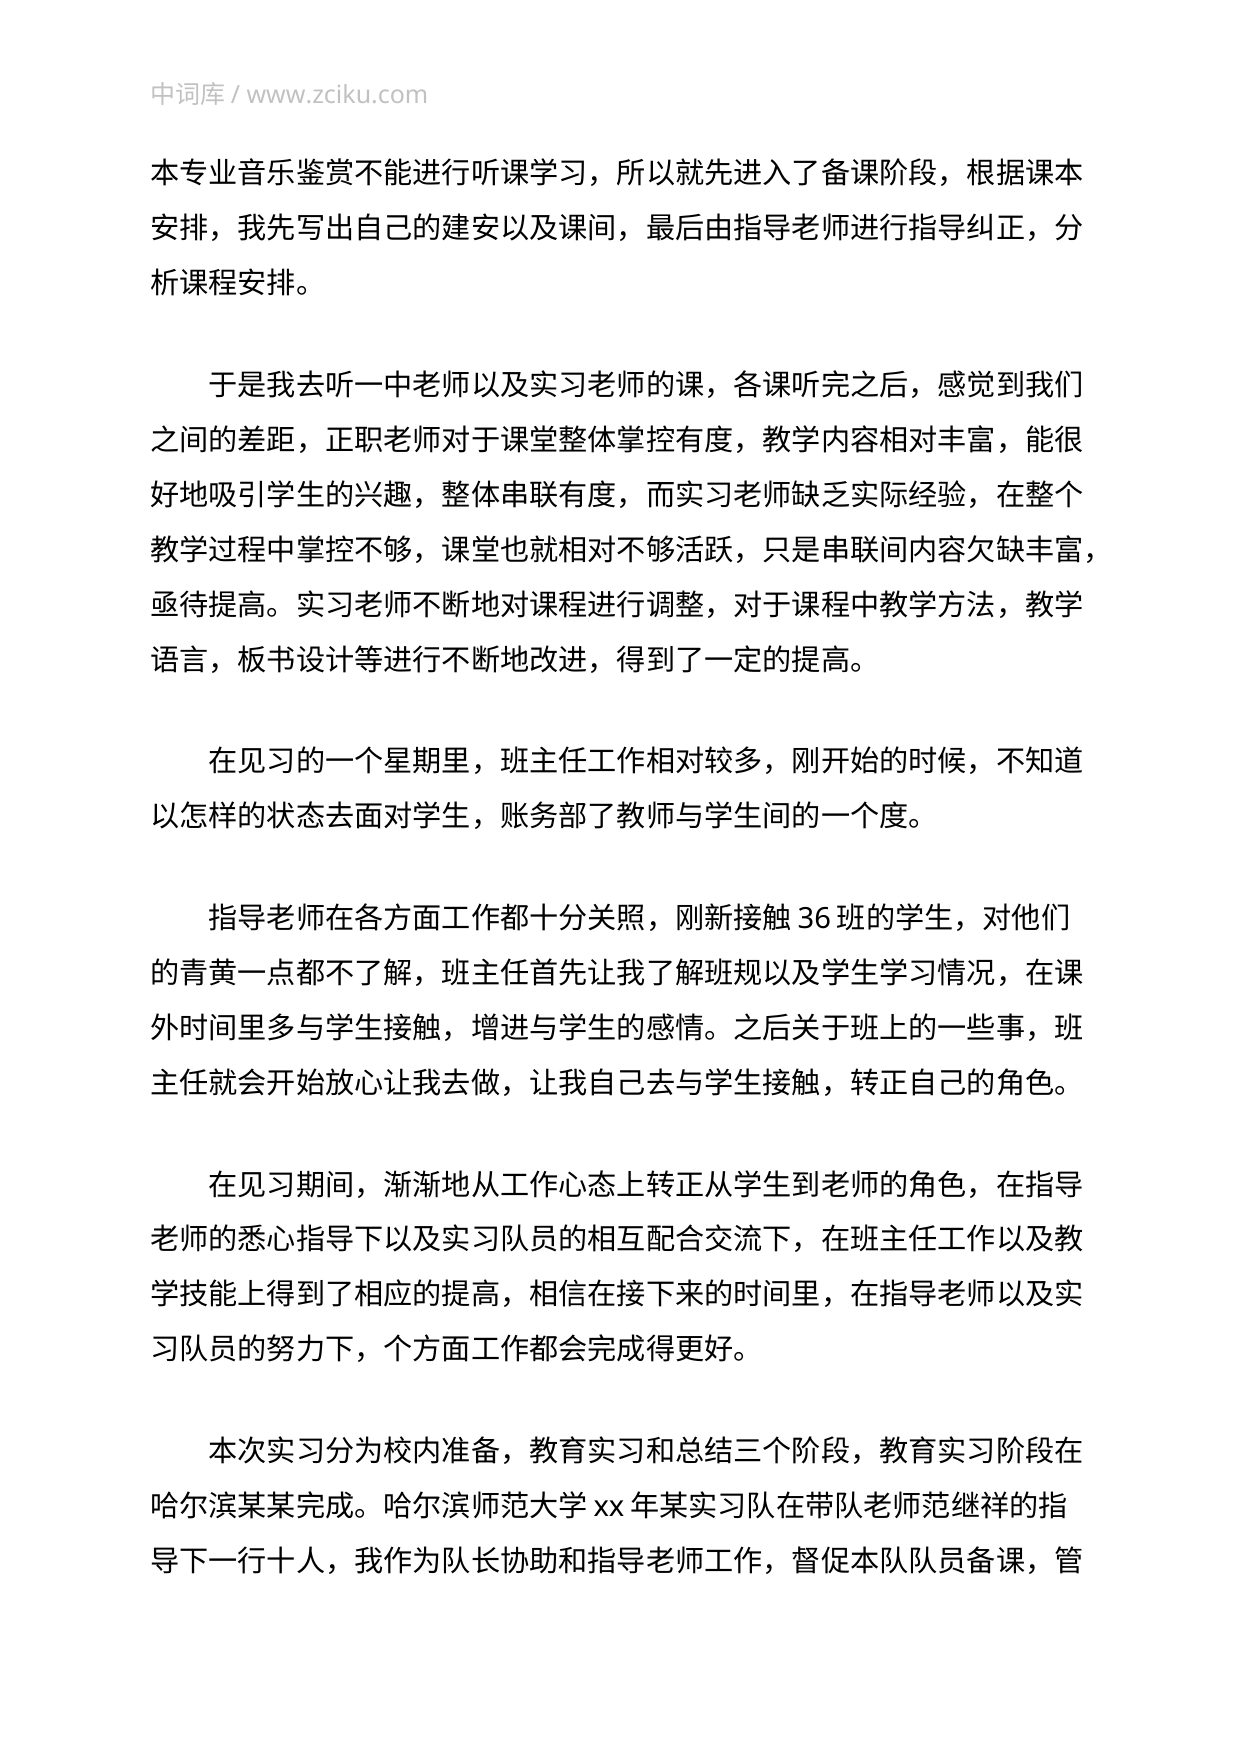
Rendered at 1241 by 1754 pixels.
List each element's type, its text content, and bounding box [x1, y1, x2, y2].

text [150, 1427, 1090, 1580]
text 于是我去听一中老师以及实习老师的课，各课听完之后，感觉到我们之间的差距，正职老师对于课堂整体掌控有度，教学内容相对丰富，能很好地吸引学生的兴趣，整体串联有度，而实习老师缺乏实际经验，在整个教学过程中掌控不够，课堂也就相对不够活跃，只是串联间内容欠缺丰富，亟待提高。实习老师不断地对课程进行调整，对于课程中教学方法，教学语言，板书设计等进行不断地改进，得到了一定的提高。 [150, 362, 1090, 678]
text 在见习的一个星期里，班主任工作相对较多，刚开始的时候，不知道以怎样的状态去面对学生，账务部了教师与学生间的一个度。 [150, 738, 1090, 835]
text 指导老师在各方面工作都十分关照，刚新接触36班的学生，对他们的青黄一点都不了解，班主任首先让我了解班规以及学生学习情况，在课外时间里多与学生接触，增进与学生的感情。之后关于班上的一些事，班主任就会开始放心让我去做，让我自己去与学生接触，转正自己的角色。 [150, 894, 1090, 1102]
text 在见习期间，渐渐地从工作心态上转正从学生到老师的角色，在指导老师的悉心指导下以及实习队员的相互配合交流下，在班主任工作以及教学技能上得到了相应的提高，相信在接下来的时间里，在指导老师以及实习队员的努力下，个方面工作都会完成得更好。 [150, 1161, 1090, 1368]
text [150, 150, 1090, 302]
